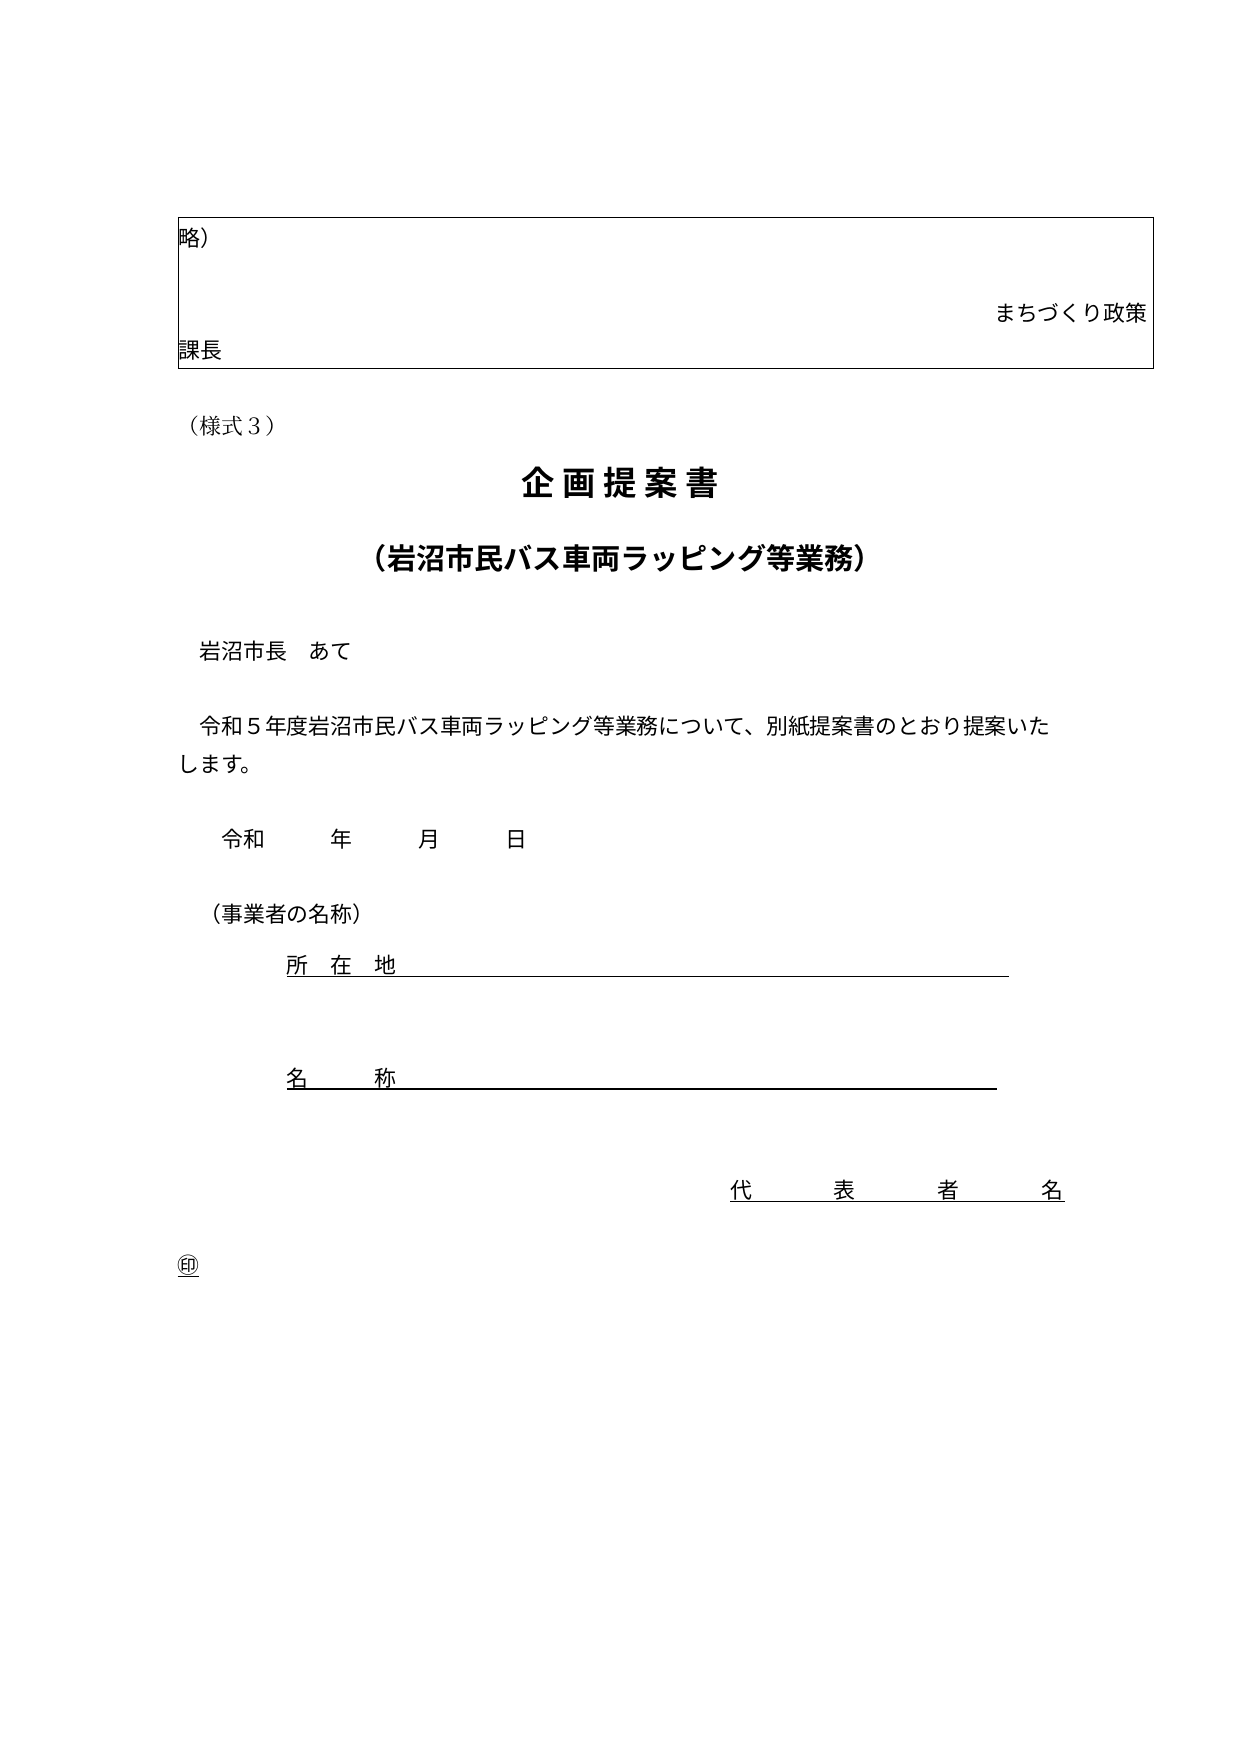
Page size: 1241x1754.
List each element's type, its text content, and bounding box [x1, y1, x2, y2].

text 代表者名 ㊞ [177, 1156, 1063, 1306]
text 所 在 地 [177, 931, 1063, 1006]
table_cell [179, 218, 1153, 368]
text 令和５年度岩沼市民バス車両ラッピング等業務について、別紙提案書のとおり提案いたします。 [177, 706, 1063, 781]
text （様式３） [177, 406, 1063, 444]
text 名 称 [177, 1044, 1063, 1119]
text 令和 年 月 日 [177, 819, 1063, 856]
text （事業者の名称） [177, 894, 1063, 931]
text 岩沼市長 あて [177, 631, 1063, 669]
text （岩沼市民バス車両ラッピング等業務） [177, 519, 1063, 594]
text 企 画 提 案 書 [177, 444, 1063, 519]
